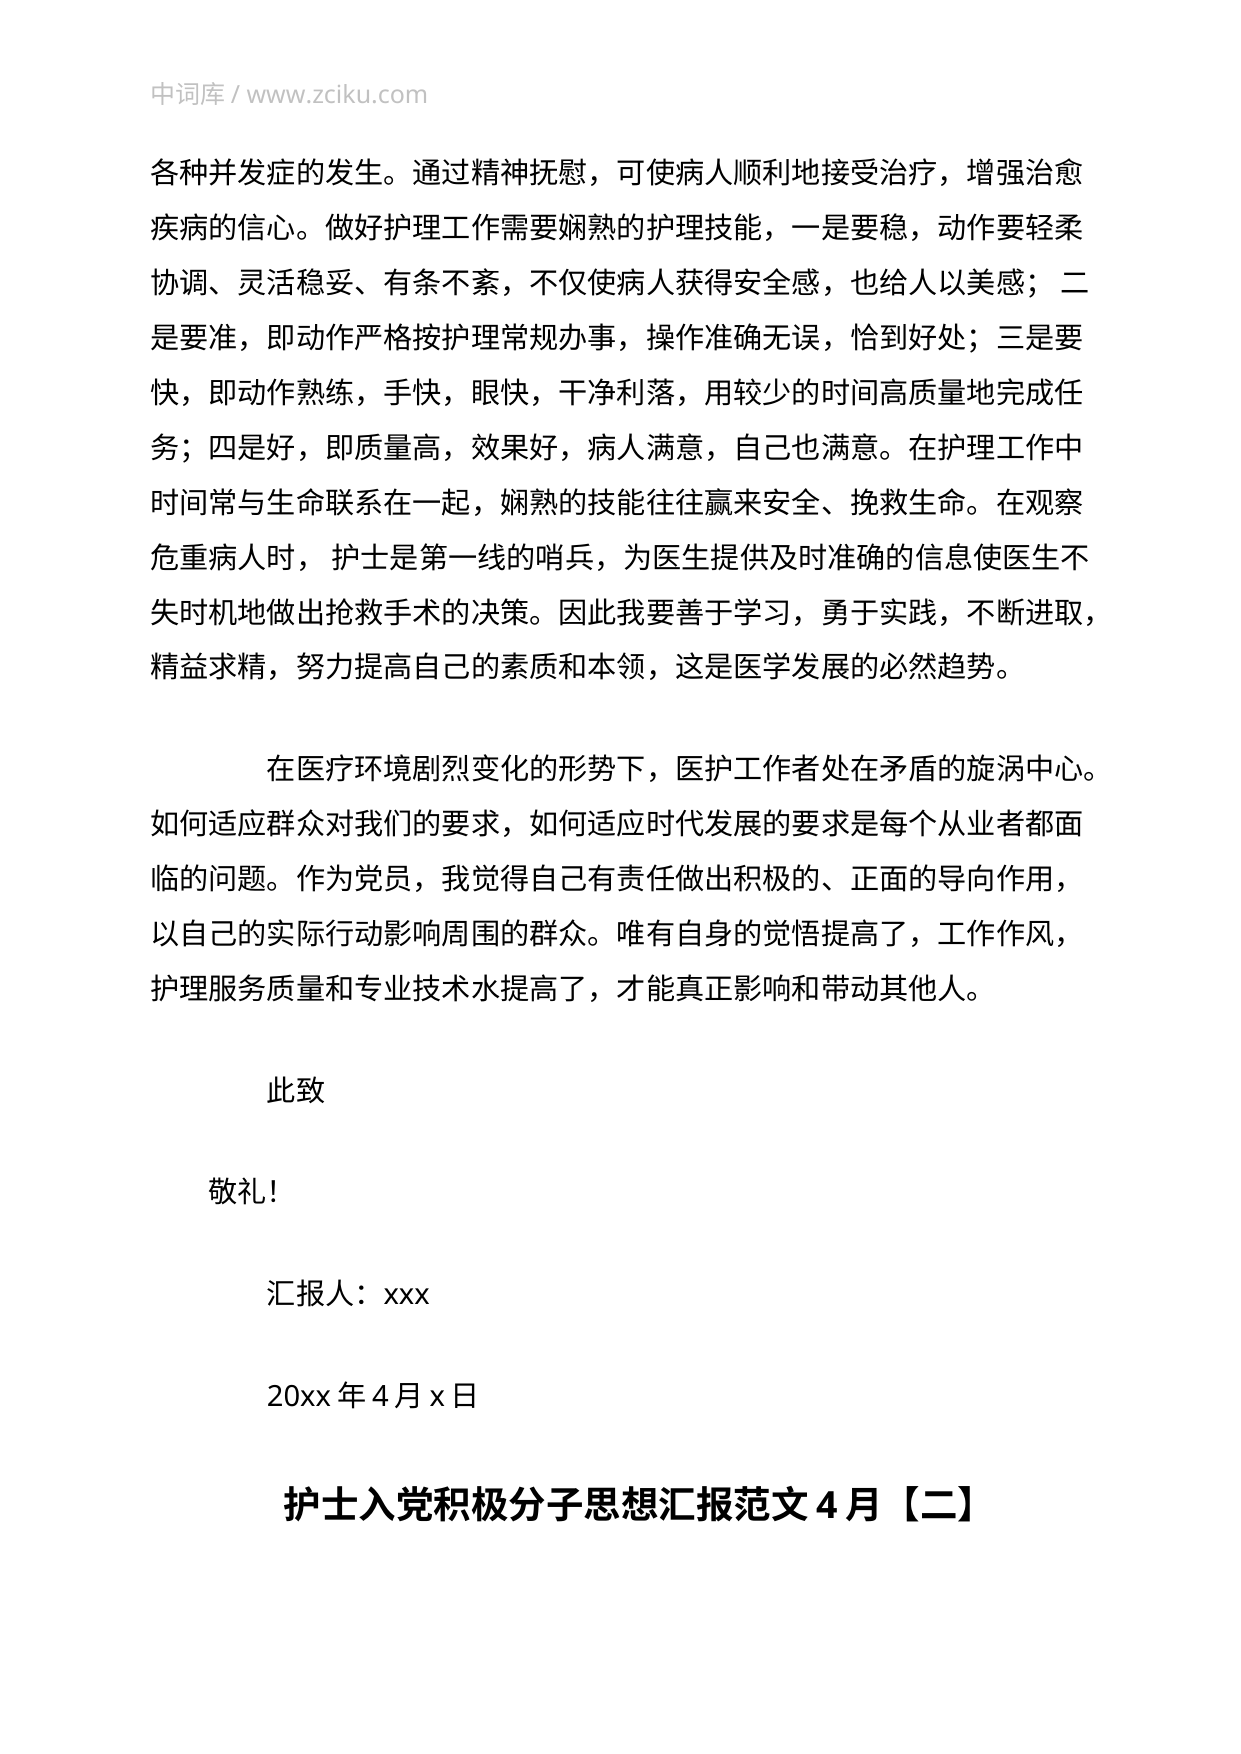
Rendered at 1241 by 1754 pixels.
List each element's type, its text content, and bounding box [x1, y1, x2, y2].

text 汇报人：xxx [150, 1271, 1090, 1313]
text 20xx年4月x日 [150, 1373, 1090, 1415]
text 此致 [150, 1067, 1090, 1109]
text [150, 150, 1090, 686]
text 敬礼！ [150, 1169, 1090, 1211]
text 护士入党积极分子思想汇报范文4月【二】 [150, 1475, 1090, 1529]
text 在医疗环境剧烈变化的形势下，医护工作者处在矛盾的旋涡中心。如何适应群众对我们的要求，如何适应时代发展的要求是每个从业者都面临的问题。作为党员，我觉得自己有责任做出积极的、正面的导向作用，以自己的实际行动影响周围的群众。唯有自身的觉悟提高了，工作作风，护理服务质量和专业技术水提高了，才能真正影响和带动其他人。 [150, 746, 1090, 1008]
